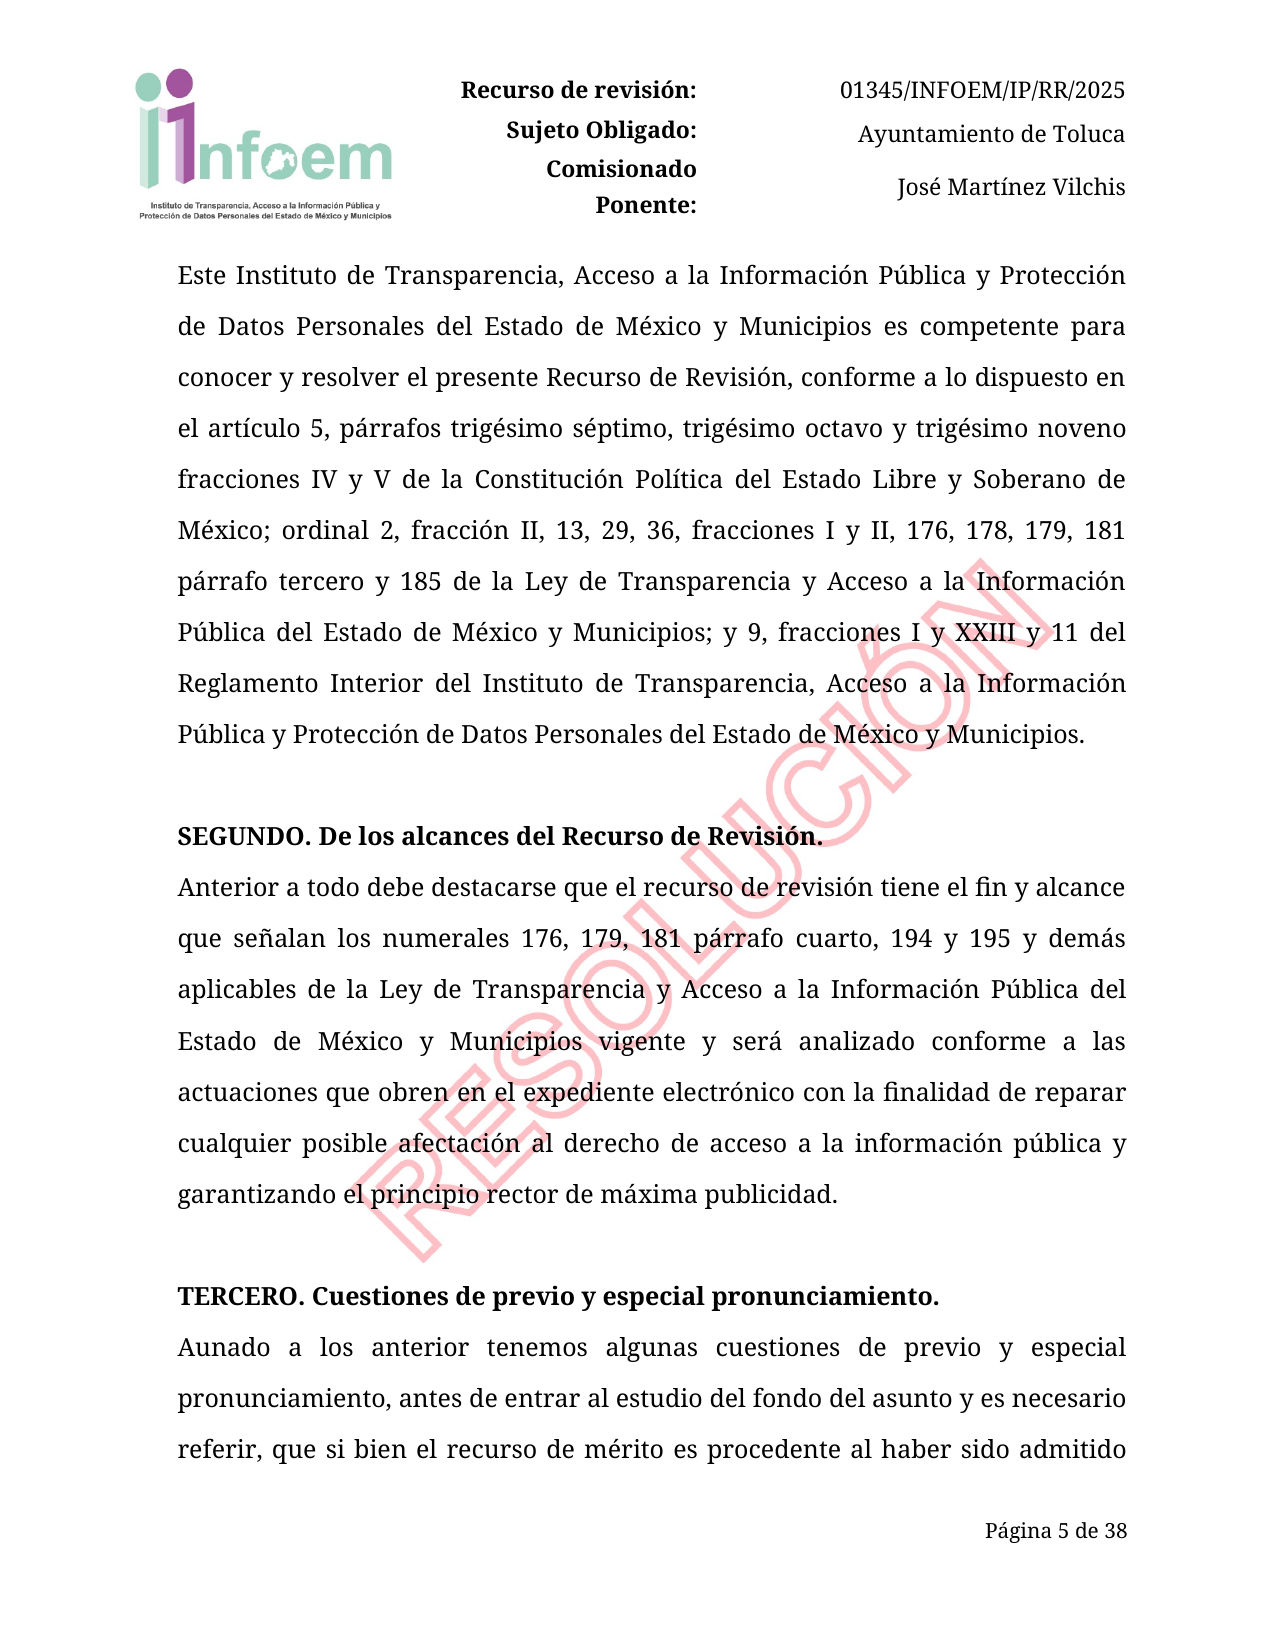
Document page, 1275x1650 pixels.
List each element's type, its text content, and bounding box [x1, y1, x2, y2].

picture [8, 4, 1275, 1650]
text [177, 1329, 1127, 1466]
text Este Instituto de Transparencia, Acceso a la Información Pública y Protección de Datos Personales del Estado de México y Municipios es competente para conocer y resolver el presente Recurso de Revisión, conforme a lo dispuesto en el artículo 5, párrafos trigésimo séptimo, trigésimo octavo y trigésimo noveno fracciones IV y V de la Constitución Política del Estado Libre y Soberano de México; ordinal 2, fracción II, 13, 29, 36, fracciones I y II, 176, 178, 179, 181 párrafo tercero y 185 de la Ley de Transparencia y Acceso a la Información Pública del Estado de México y Municipios; y 9, fracciones I y XXIII y 11 del Reglamento Interior del Instituto de Transparencia, Acceso a la Información Pública y Protección de Datos Personales del Estado de México y Municipios. [177, 258, 1127, 751]
text Anterior a todo debe destacarse que el recurso de revisión tiene el fin y alcance que señalan los numerales 176, 179, 181 párrafo cuarto, 194 y 195 y demás aplicables de la Ley de Transparencia y Acceso a la Información Pública del Estado de México y Municipios vigente y será analizado conforme a las actuaciones que obren en el expediente electrónico con la finalidad de reparar cualquier posible afectación al derecho de acceso a la información pública y garantizando el principio rector de máxima publicidad. [177, 870, 1127, 1210]
text SEGUNDO. De los alcances del Recurso de Revisión. [177, 819, 1127, 853]
text TERCERO. Cuestiones de previo y especial pronunciamiento. [177, 1278, 1127, 1312]
